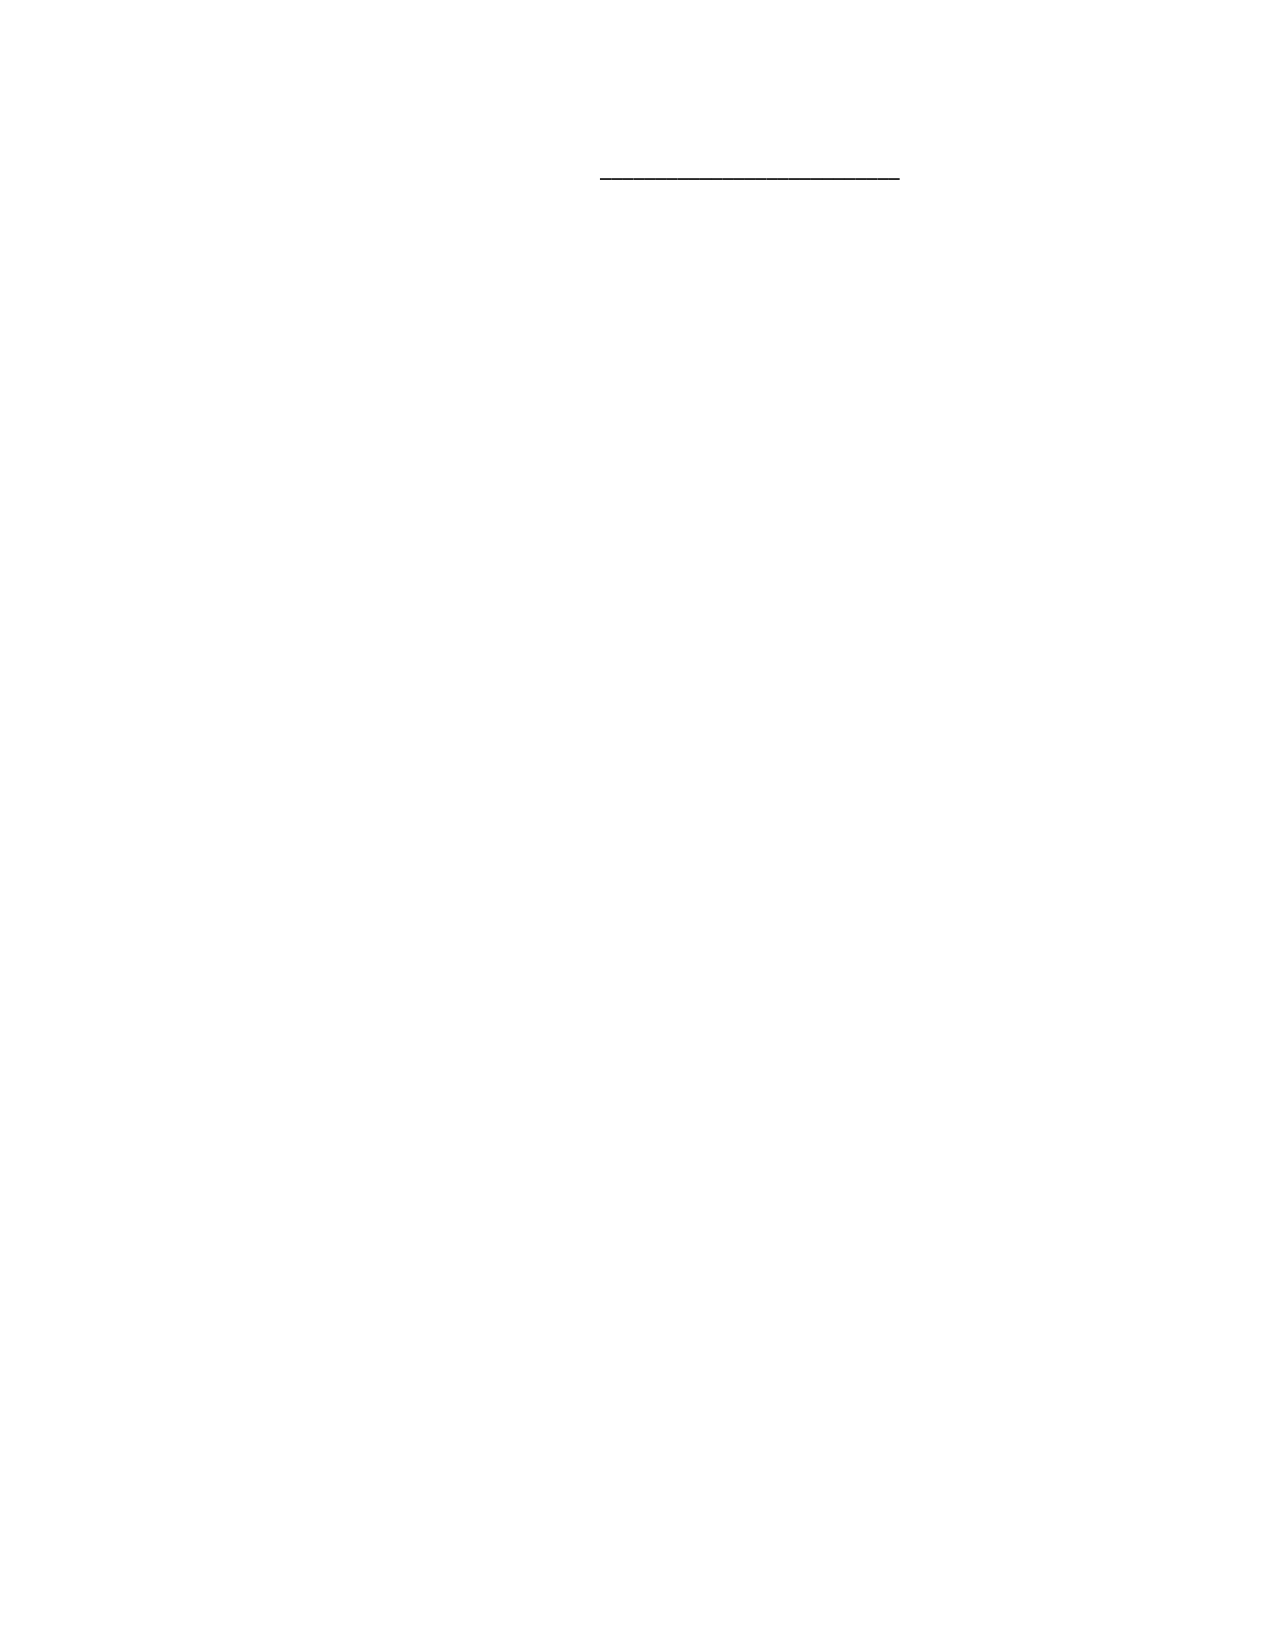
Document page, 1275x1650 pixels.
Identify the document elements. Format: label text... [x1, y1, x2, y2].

text ___________________________ [600, 150, 1125, 184]
